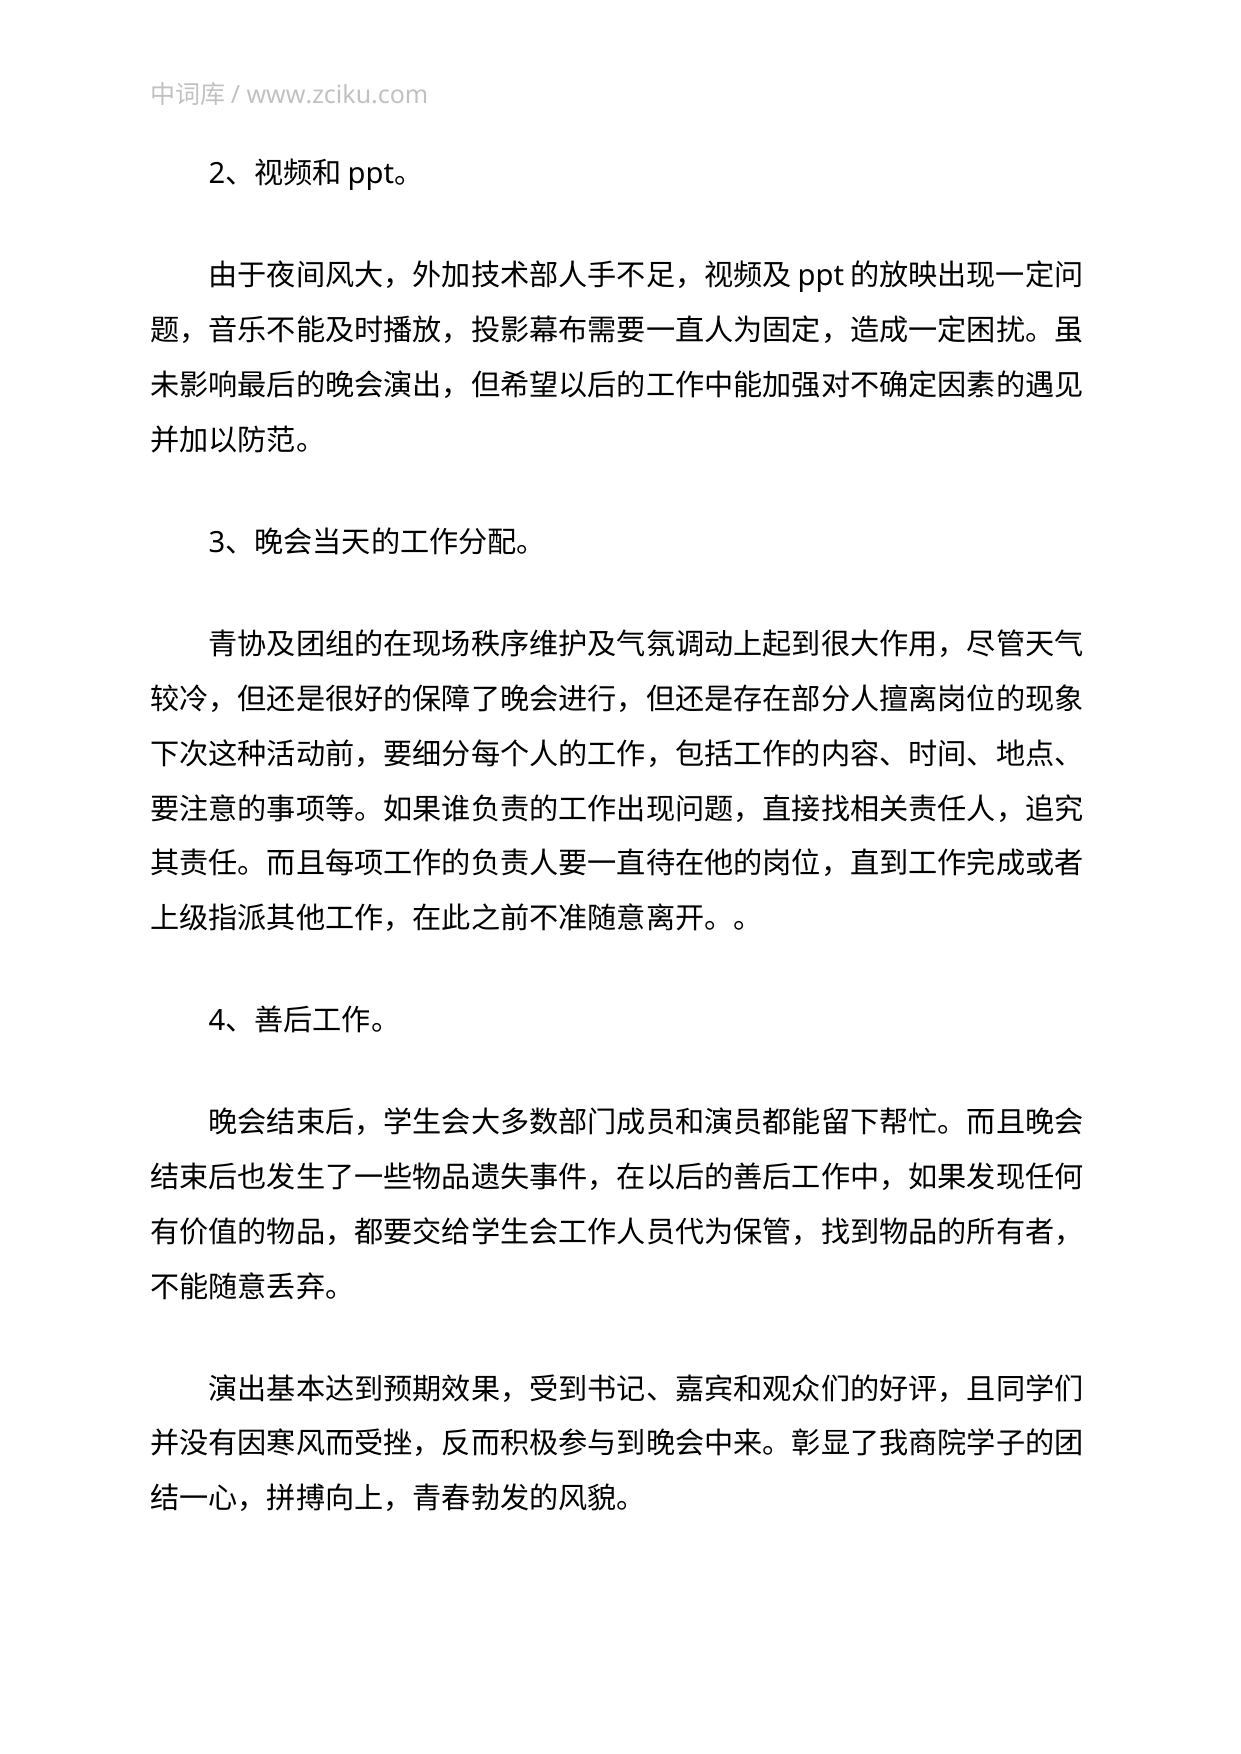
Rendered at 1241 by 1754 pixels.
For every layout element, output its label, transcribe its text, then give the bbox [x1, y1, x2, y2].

text 4、善后工作。 [150, 997, 1090, 1039]
text 青协及团组的在现场秩序维护及气氛调动上起到很大作用，尽管天气较冷，但还是很好的保障了晚会进行，但还是存在部分人擅离岗位的现象下次这种活动前，要细分每个人的工作，包括工作的内容、时间、地点、要注意的事项等。如果谁负责的工作出现问题，直接找相关责任人，追究其责任。而且每项工作的负责人要一直待在他的岗位，直到工作完成或者上级指派其他工作，在此之前不准随意离开。。 [150, 621, 1090, 937]
text 2、视频和ppt。 [150, 150, 1090, 192]
text 由于夜间风大，外加技术部人手不足，视频及ppt的放映出现一定问题，音乐不能及时播放，投影幕布需要一直人为固定，造成一定困扰。虽未影响最后的晚会演出，但希望以后的工作中能加强对不确定因素的遇见并加以防范。 [150, 252, 1090, 459]
text 演出基本达到预期效果，受到书记、嘉宾和观众们的好评，且同学们并没有因寒风而受挫，反而积极参与到晚会中来。彰显了我商院学子的团结一心，拼搏向上，青春勃发的风貌。 [150, 1365, 1090, 1517]
text 3、晚会当天的工作分配。 [150, 518, 1090, 561]
text 晚会结束后，学生会大多数部门成员和演员都能留下帮忙。而且晚会结束后也发生了一些物品遗失事件，在以后的善后工作中，如果发现任何有价值的物品，都要交给学生会工作人员代为保管，找到物品的所有者，不能随意丢弃。 [150, 1099, 1090, 1306]
